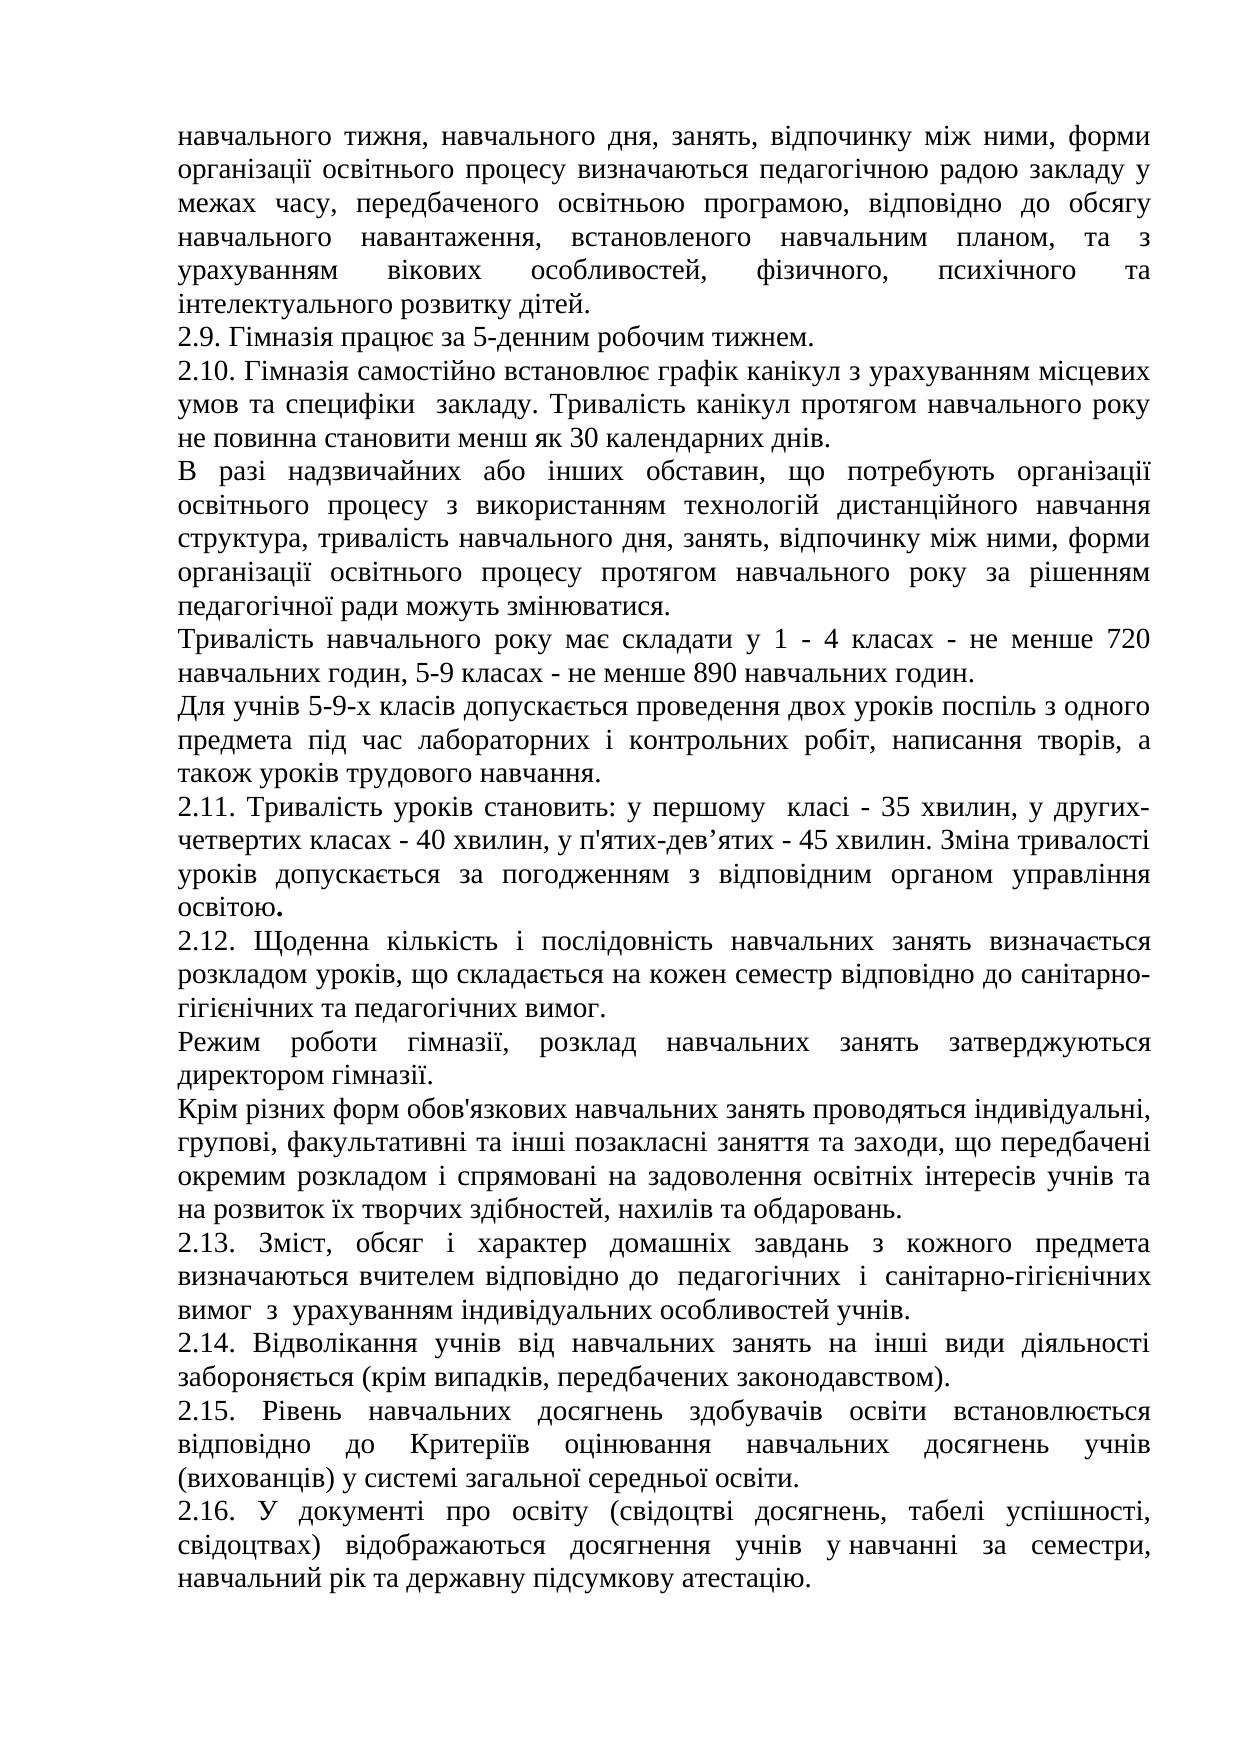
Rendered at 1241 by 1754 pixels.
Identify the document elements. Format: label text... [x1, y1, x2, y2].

text Для учнів 5-9-х класів допускається проведення двох уроків поспіль з одного предмета під час лабораторних і контрольних робіт, написання творів, а також уроків трудового навчання. [177, 688, 1152, 789]
text 2.14. Відволікання учнів від навчальних занять на інші види діяльності забороняється (крім випадків, передбачених законодавством). [177, 1326, 1152, 1393]
text 2.12. Щоденна кількість і послідовність навчальних занять визначається розкладом уроків, що складається на кожен семестр відповідно до санітарно-гігієнічних та педагогічних вимог. [177, 923, 1152, 1024]
text 2.13. Зміст, обсяг і характер домашніх завдань з кожного предмета визначаються вчителем відповідно до педагогічних і санітарно-гігієнічних вимог з урахуванням індивідуальних особливостей учнів. [177, 1225, 1152, 1326]
text Режим роботи гімназії, розклад навчальних занять затверджуються директором гімназії. [177, 1024, 1152, 1091]
text 2.11. Тривалість уроків становить: у першому класі - 35 хвилин, у других-четвертих класах - 40 хвилин, у п'ятих-дев’ятих - 45 хвилин. Зміна тривалості уроків допускається за погодженням з відповідним органом управління освітою. [177, 789, 1152, 923]
text Тривалість навчального року має складати у 1 - 4 класах - не менше 720 навчальних годин, 5-9 класах - не менше 890 навчальних годин. [177, 621, 1152, 688]
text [177, 118, 1152, 319]
text Крім різних форм обов'язкових навчальних занять проводяться індивідуальні, групові, факультативні та інші позакласні заняття та заходи, що передбачені окремим розкладом і спрямовані на задоволення освітніх інтересів учнів та на розвиток їх творчих здібностей, нахилів та обдаровань. [177, 1091, 1152, 1225]
text 2.16. У документі про освіту (свідоцтві досягнень, табелі успішності, свідоцтвах) відображаються досягнення учнів у навчанні за семестри, навчальний рік та державну підсумкову атестацію. [177, 1493, 1152, 1594]
text 2.9. Гімназія працює за 5-денним робочим тижнем. [177, 319, 1152, 353]
text 2.10. Гімназія самостійно встановлює графік канікул з урахуванням місцевих умов та специфіки закладу. Тривалість канікул протягом навчального року не повинна становити менш як 30 календарних днів. [177, 353, 1152, 453]
text 2.15. Рівень навчальних досягнень здобувачів освіти встановлюється відповідно до Критеріїв оцінювання навчальних досягнень учнів (вихованців) у системі загальної середньої освіти. [177, 1393, 1152, 1493]
text В разі надзвичайних або інших обставин, що потребують організації освітнього процесу з використанням технологій дистанційного навчання структура, тривалість навчального дня, занять, відпочинку між ними, форми організації освітнього процесу протягом навчального року за рішенням педагогічної ради можуть змінюватися. [177, 453, 1152, 621]
